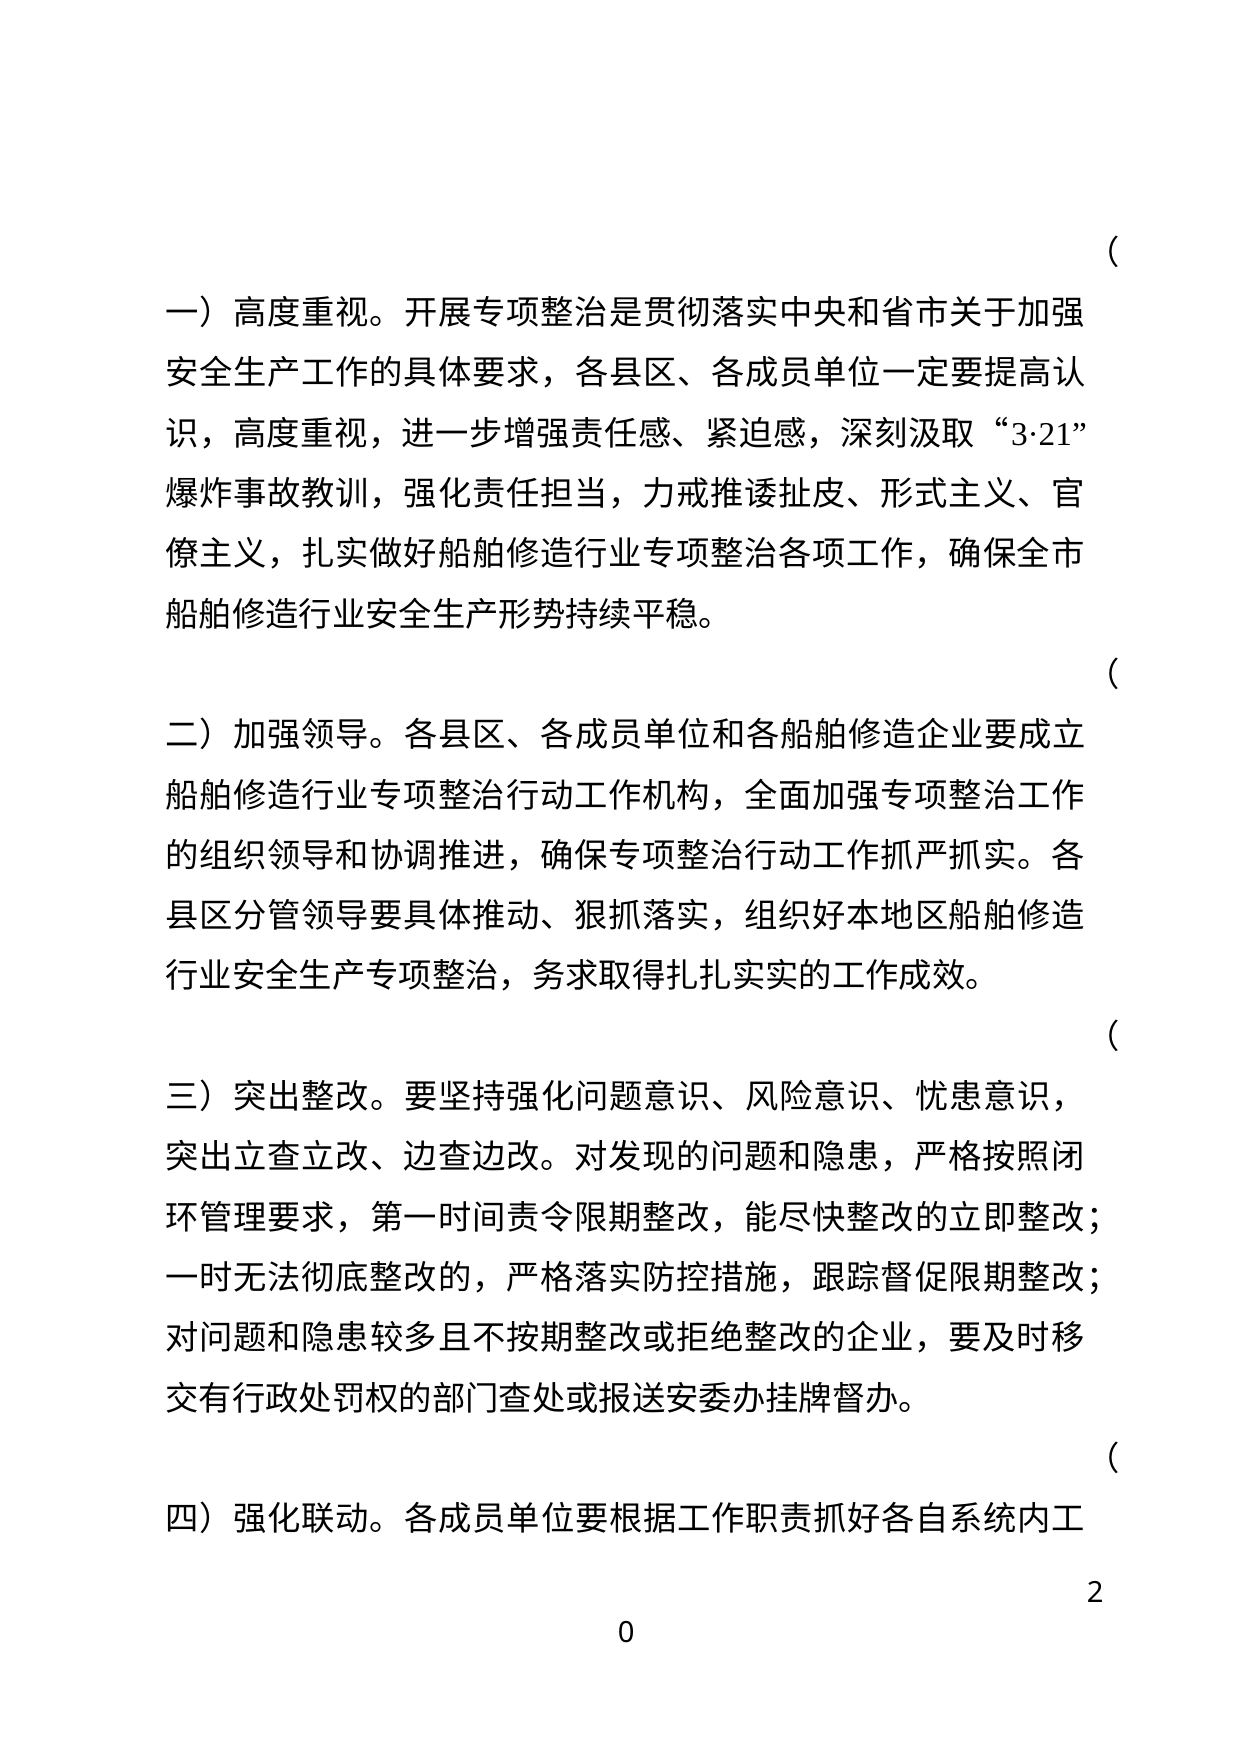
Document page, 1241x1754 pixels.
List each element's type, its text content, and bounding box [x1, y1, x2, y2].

text （二）加强领导。各县区、各成员单位和各船舶修造企业要成立船舶修造行业专项整治行动工作机构，全面加强专项整治工作的组织领导和协调推进，确保专项整治行动工作抓严抓实。各县区分管领导要具体推动、狠抓落实，组织好本地区船舶修造行业安全生产专项整治，务求取得扎扎实实的工作成效。 [165, 642, 1087, 1003]
text （一）高度重视。开展专项整治是贯彻落实中央和省市关于加强安全生产工作的具体要求，各县区、各成员单位一定要提高认识，高度重视，进一步增强责任感、紧迫感，深刻汲取“3·21”爆炸事故教训，强化责任担当，力戒推诿扯皮、形式主义、官僚主义，扎实做好船舶修造行业专项整治各项工作，确保全市船舶修造行业安全生产形势持续平稳。 [165, 219, 1087, 642]
text （三）突出整改。要坚持强化问题意识、风险意识、忧患意识，突出立查立改、边查边改。对发现的问题和隐患，严格按照闭环管理要求，第一时间责令限期整改，能尽快整改的立即整改；一时无法彻底整改的，严格落实防控措施，跟踪督促限期整改；对问题和隐患较多且不按期整改或拒绝整改的企业，要及时移交有行政处罚权的部门查处或报送安委办挂牌督办。 [165, 1003, 1087, 1426]
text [165, 1426, 1087, 1546]
